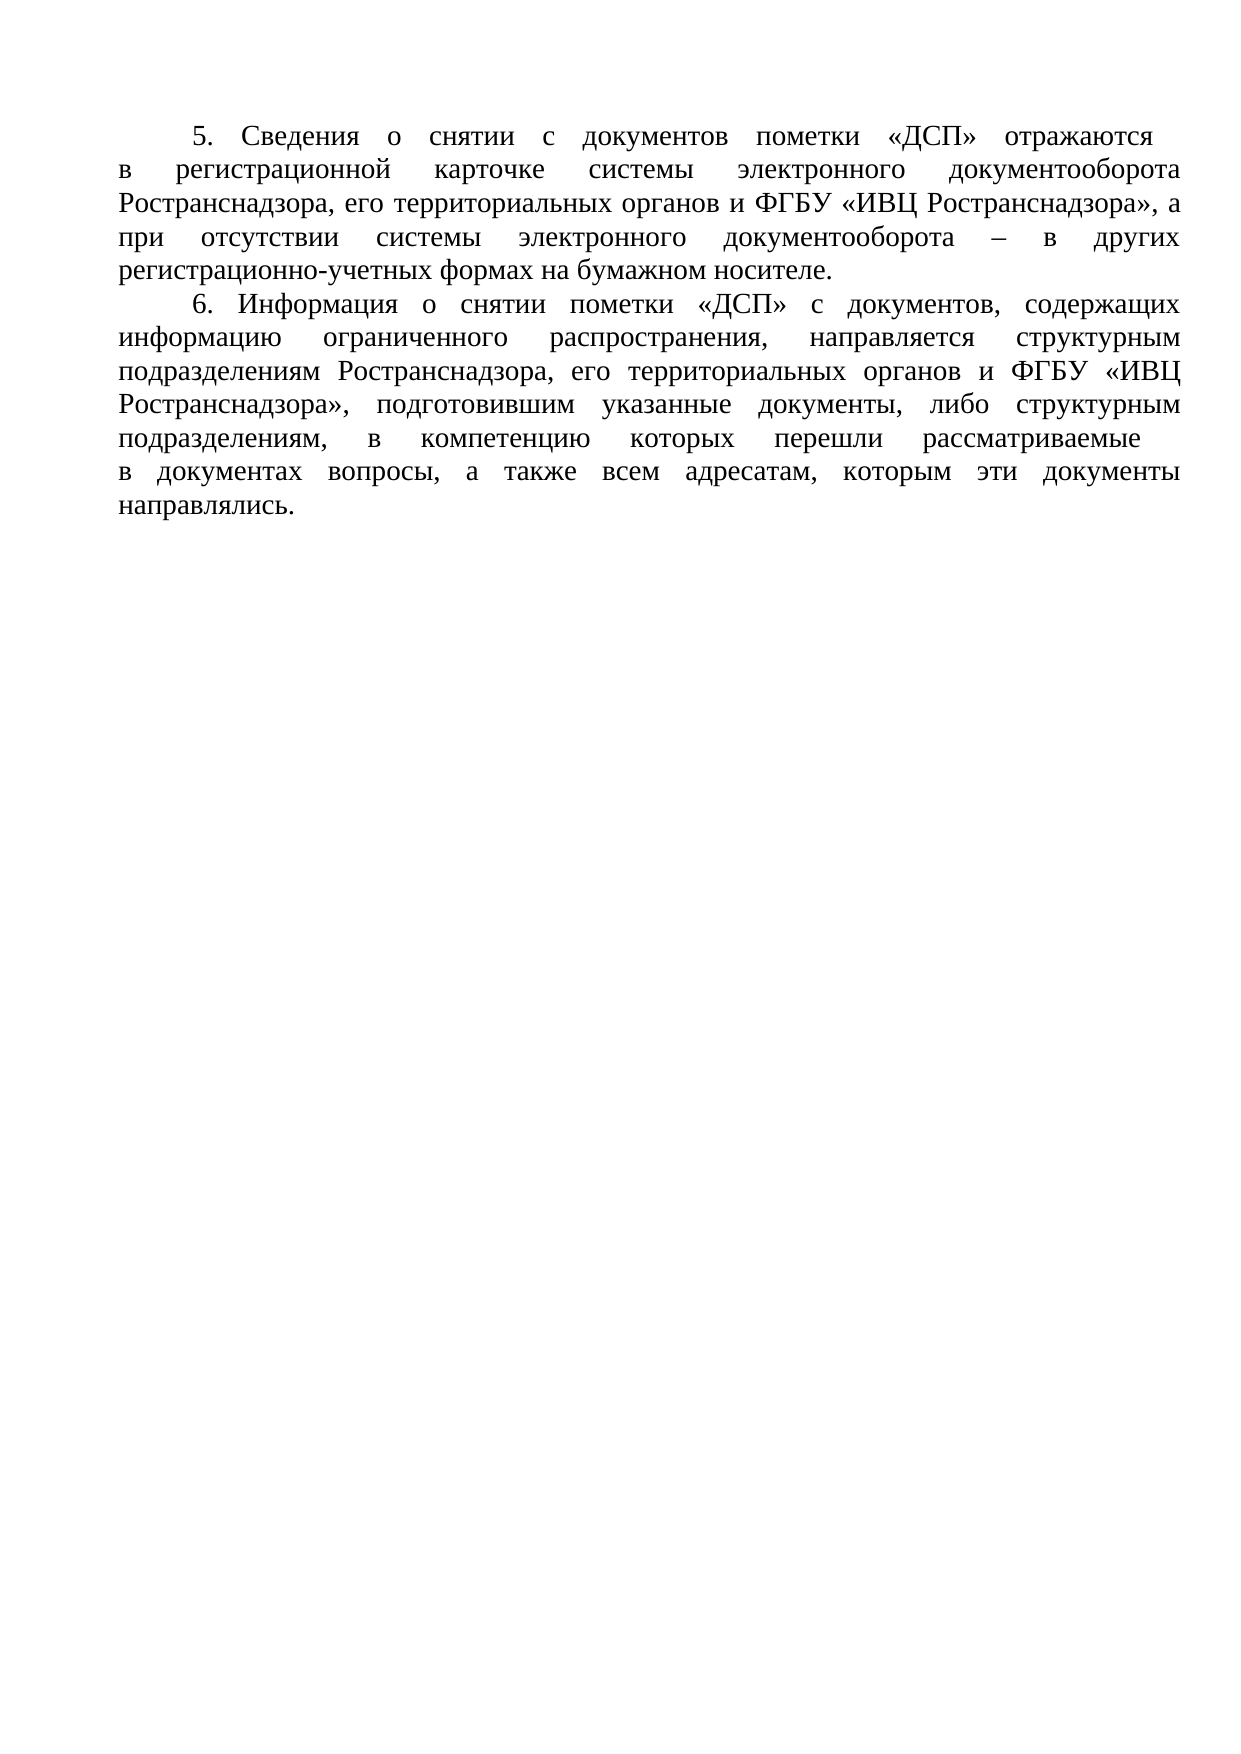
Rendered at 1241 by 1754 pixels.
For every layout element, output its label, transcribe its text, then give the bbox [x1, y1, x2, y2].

text 5. Сведения о снятии с документов пометки «ДСП» отражаются в регистрационной карточке системы электронного документооборота Ространснадзора, его территориальных органов и ФГБУ «ИВЦ Ространснадзора», а при отсутствии системы электронного документооборота – в других регистрационно-учетных формах на бумажном носителе. [118, 118, 1181, 286]
text 6. Информация о снятии пометки «ДСП» с документов, содержащих информацию ограниченного распространения, направляется структурным подразделениям Ространснадзора, его территориальных органов и ФГБУ «ИВЦ Ространснадзора», подготовившим указанные документы, либо структурным подразделениям, в компетенцию которых перешли рассматриваемые в документах вопросы, а также всем адресатам, которым эти документы направлялись. [118, 286, 1181, 521]
